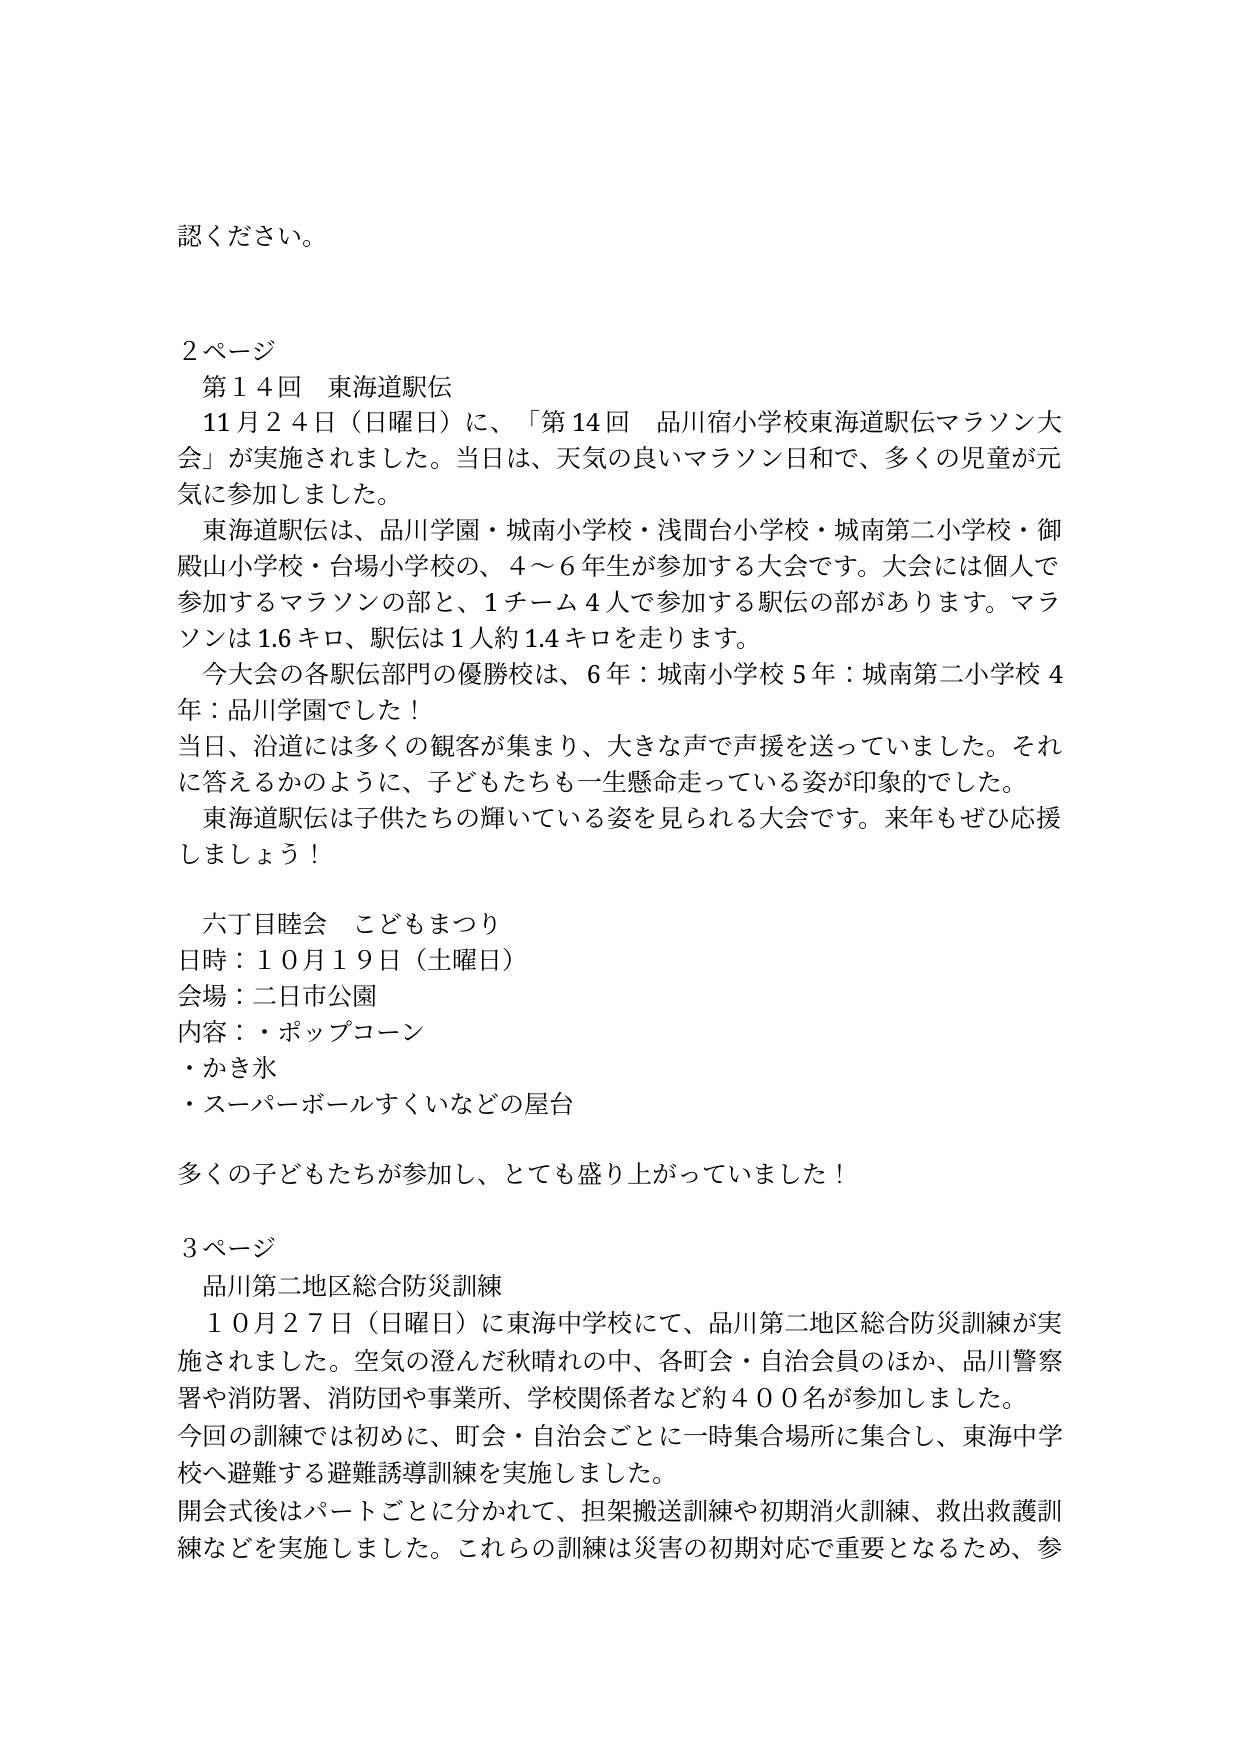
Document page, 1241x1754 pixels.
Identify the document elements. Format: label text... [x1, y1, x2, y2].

text 当日、沿道には多くの観客が集まり、大きな声で声援を送っていました。それに答えるかのように、子どもたちも一生懸命走っている姿が印象的でした。 [177, 727, 1063, 799]
text 会場：二日市公園 [177, 977, 1063, 1013]
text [177, 217, 1063, 253]
text 六丁目睦会 こどもまつり [177, 905, 1063, 941]
text 多くの子どもたちが参加し、とても盛り上がっていました！ [177, 1154, 1063, 1190]
text ・かき氷 [177, 1048, 1063, 1084]
text ３ページ [177, 1228, 1063, 1265]
text 品川第二地区総合防災訓練 [177, 1265, 1063, 1303]
text 内容：・ポップコーン [177, 1013, 1063, 1048]
text 今大会の各駅伝部門の優勝校は、6年：城南小学校 5年：城南第二小学校 4年：品川学園でした！ [177, 655, 1063, 727]
text 日時：１０月１９日（土曜日） [177, 941, 1063, 977]
text ２ページ [177, 331, 1063, 367]
text 東海道駅伝は、品川学園・城南小学校・浅間台小学校・城南第二小学校・御殿山小学校・台場小学校の、４～６年生が参加する大会です。大会には個人で参加するマラソンの部と、1チーム4人で参加する駅伝の部があります。マラソンは1.6キロ、駅伝は1人約1.4キロを走ります。 [177, 511, 1063, 655]
text 今回の訓練では初めに、町会・自治会ごとに一時集合場所に集合し、東海中学校へ避難する避難誘導訓練を実施しました。 [177, 1415, 1063, 1490]
text 11月２４日（日曜日）に、「第14回 品川宿小学校東海道駅伝マラソン大会」が実施されました。当日は、天気の良いマラソン日和で、多くの児童が元気に参加しました。 [177, 403, 1063, 511]
text ・スーパーボールすくいなどの屋台 [177, 1084, 1063, 1120]
text 東海道駅伝は子供たちの輝いている姿を見られる大会です。来年もぜひ応援しましょう！ [177, 799, 1063, 871]
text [177, 1490, 1063, 1565]
text １０月２７日（日曜日）に東海中学校にて、品川第二地区総合防災訓練が実施されました。空気の澄んだ秋晴れの中、各町会・自治会員のほか、品川警察署や消防署、消防団や事業所、学校関係者など約４００名が参加しました。 [177, 1303, 1063, 1415]
text 第１４回 東海道駅伝 [177, 367, 1063, 403]
